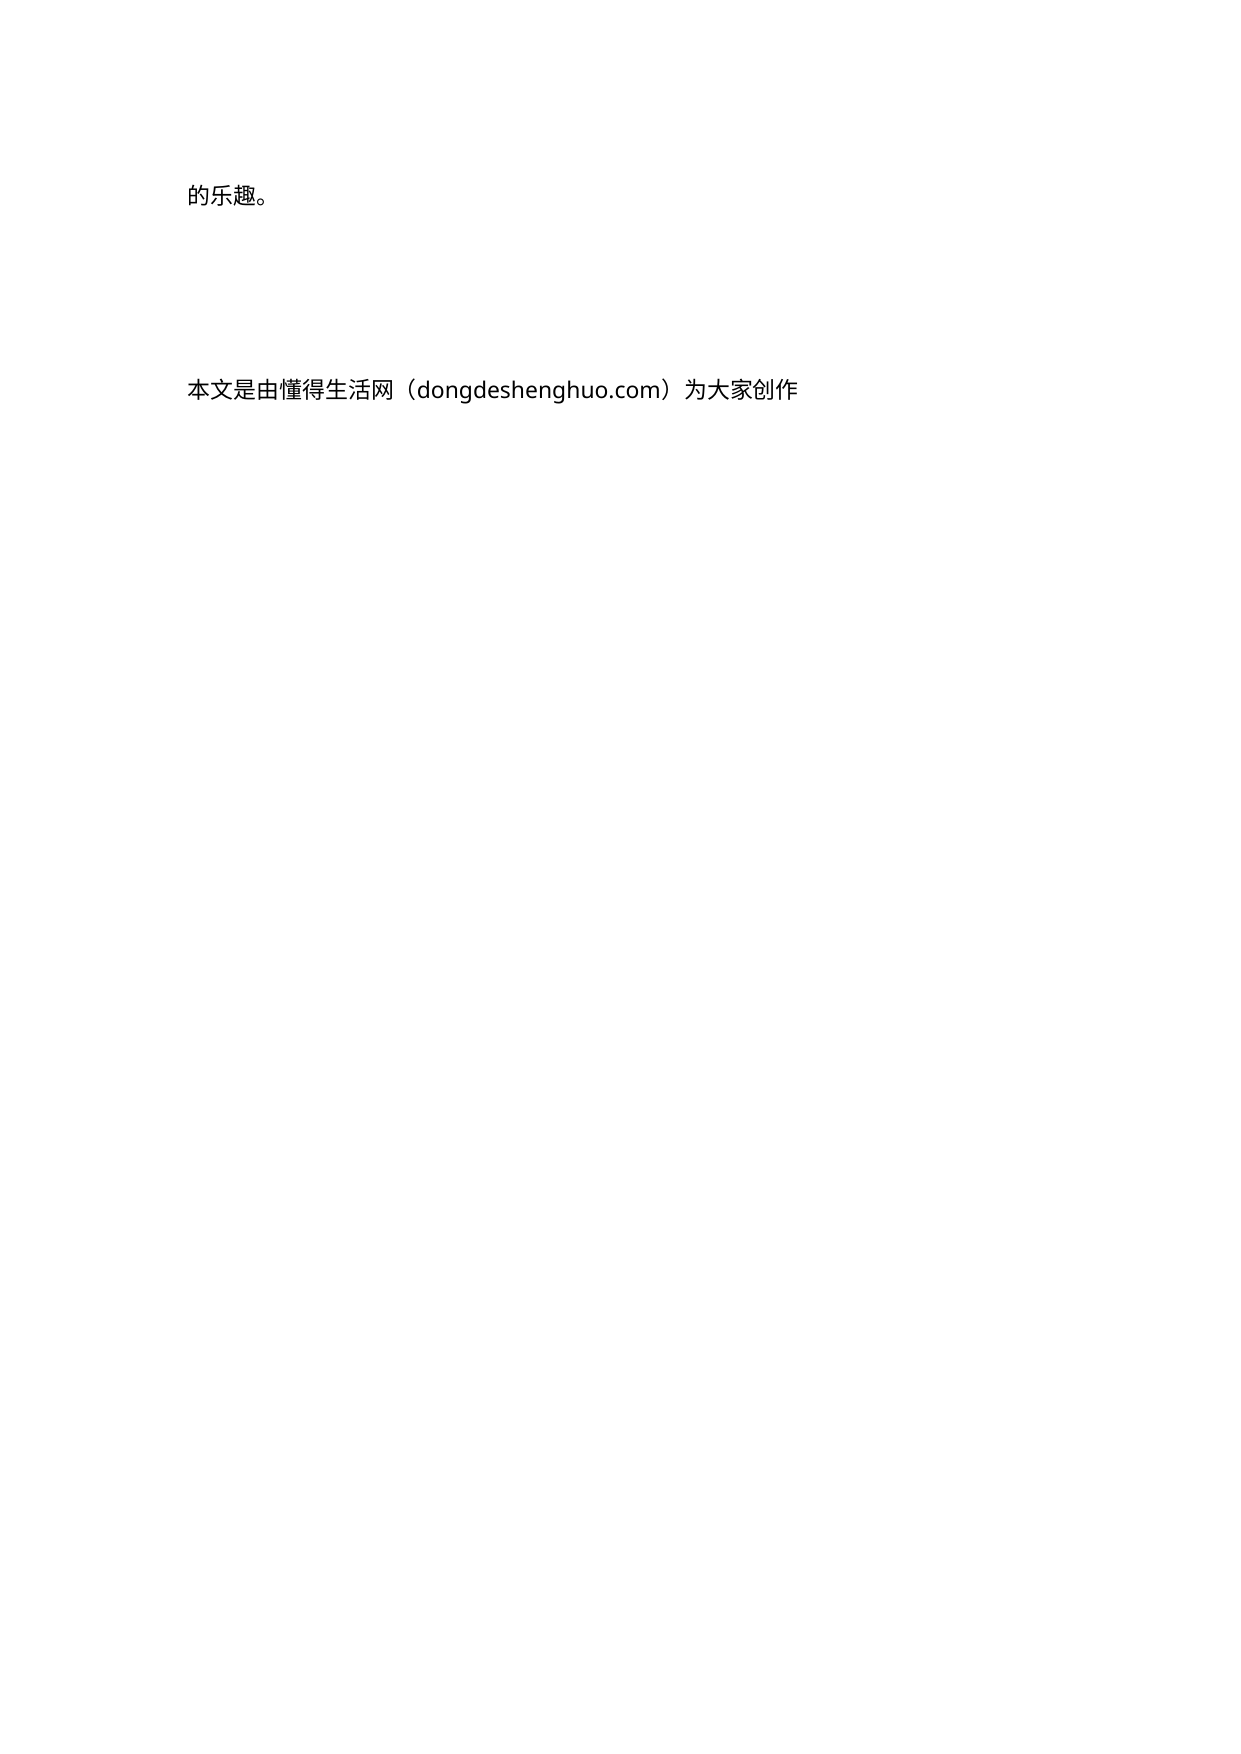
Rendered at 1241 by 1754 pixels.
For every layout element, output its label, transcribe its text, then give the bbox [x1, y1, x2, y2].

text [187, 162, 1053, 227]
text 本文是由懂得生活网（dongdeshenghuo.com）为大家创作 [187, 356, 1053, 421]
